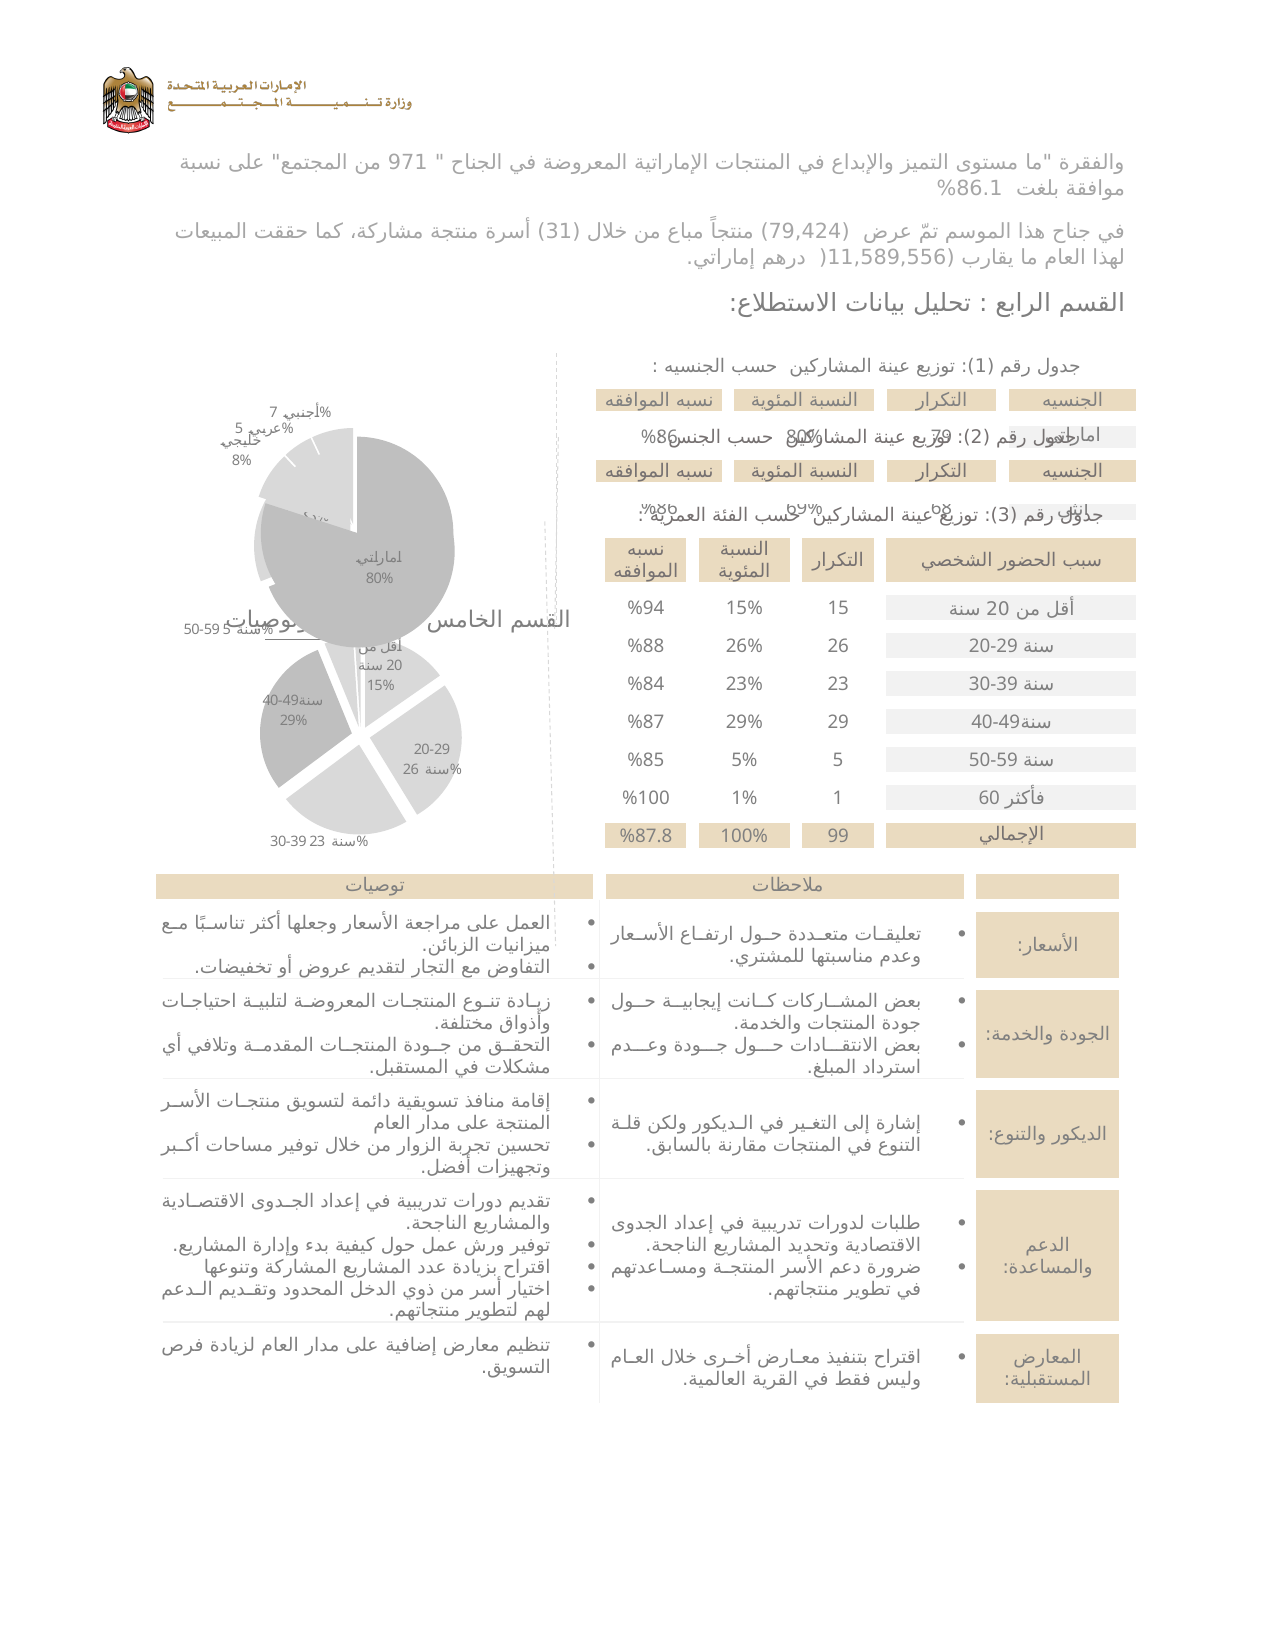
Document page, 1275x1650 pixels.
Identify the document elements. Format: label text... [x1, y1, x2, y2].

table_cell تعليقات متعددة حول ارتفاع الأسعار وعدم مناسبتها للمشتري. [600, 912, 964, 978]
table_cell %88 [605, 633, 686, 658]
table_cell 23 [802, 671, 874, 696]
table_cell أقل من 20 سنة [886, 595, 1136, 620]
table_cell سبب الحضور الشخصي [886, 538, 1136, 582]
table_cell تنظيم معارض إضافية على مدار العام لزيادة فرص التسويق. [150, 1321, 599, 1403]
table_cell النسبة المئوية [734, 460, 874, 482]
table_cell 1 [802, 785, 874, 810]
table_cell الجنسيه [1009, 389, 1136, 411]
table_header جدول رقم (3): توزيع عينة المشاركين حسب الفئة العمرية : [605, 504, 1136, 526]
table_cell 15% [699, 595, 790, 620]
text القسم الخامس : ملاحظات وتوصيات [514, 606, 593, 633]
table_cell 29 [802, 709, 874, 734]
table_cell نسبه الموافقه [596, 460, 722, 482]
table_cell الدعم والمساعدة: [976, 1190, 1119, 1321]
table_cell طلبات لدورات تدريبية في إعداد الجدوى الاقتصادية وتحديد المشاريع الناجحة. ضرورة دعم الأسر المنتجة ومساعدتهم في تطوير منتجاتهم. [600, 1179, 964, 1321]
table_cell 99 [802, 823, 874, 848]
picture [96, 60, 415, 138]
table_cell 100% [699, 823, 790, 848]
table_cell %100 [605, 785, 686, 810]
table_cell 20-29 سنة [886, 633, 1136, 658]
table_header توصيات [156, 874, 593, 899]
table_cell 29% [699, 709, 790, 734]
table_cell الجودة والخدمة: [976, 990, 1119, 1078]
table_cell 30-39 سنة [886, 671, 1136, 696]
table_cell 5 [802, 747, 874, 772]
table_cell 5% [699, 747, 790, 772]
table_cell تقديم دورات تدريبية في إعداد الجدوى الاقتصادية والمشاريع الناجحة. توفير ورش عمل حول كيفية بدء وإدارة المشاريع. اقتراح بزيادة عدد المشاريع المشاركة وتنوعها اختيار أسر من ذوي الدخل المحدود وتقديم الدعم لهم لتطوير منتجاتهم. [150, 1178, 599, 1321]
table_cell 1% [699, 785, 790, 810]
table_cell التكرار [802, 538, 874, 582]
table_cell الجنسيه [1009, 460, 1136, 482]
text القسم الخامس : ملاحظات وتوصيات [150, 606, 293, 633]
table_header جدول رقم (1): توزيع عينة المشاركين حسب الجنسيه : [596, 355, 1136, 377]
table_cell 40-49سنة [886, 709, 1136, 734]
table_cell زيادة تنوع المنتجات المعروضة لتلبية احتياجات وأذواق مختلفة. التحقق من جودة المنتجات المقدمة وتلافي أي مشكلات في المستقبل. [150, 978, 599, 1078]
table_cell النسبة المئوية [699, 538, 790, 582]
table_cell الديكور والتنوع: [976, 1090, 1119, 1178]
table_header جدول رقم (2): توزيع عينة المشاركين حسب الجنس : [596, 426, 1136, 448]
table_cell 15 [802, 595, 874, 620]
table_cell إشارة إلى التغير في الديكور ولكن قلة التنوع في المنتجات مقارنة بالسابق. [600, 1079, 964, 1178]
table_cell %84 [605, 671, 686, 696]
table_cell العمل على مراجعة الأسعار وجعلها أكثر تناسبًا مع ميزانيات الزبائن. التفاوض مع التجار لتقديم عروض أو تخفيضات. [150, 912, 599, 978]
table_cell اقتراح بتنفيذ معارض أخرى خلال العام وليس فقط في القرية العالمية. [600, 1323, 964, 1403]
table_cell نسبه الموافقه [596, 389, 722, 411]
table_cell الإجمالي [886, 823, 1136, 848]
table_cell %94 [605, 595, 686, 620]
table_cell 50-59 سنة [886, 747, 1136, 772]
table_cell المعارض المستقبلية: [976, 1334, 1119, 1403]
table_cell الأسعار: [976, 912, 1119, 978]
table_cell 26% [699, 633, 790, 658]
table_cell التكرار [887, 389, 996, 411]
text في جناح هذا الموسم تمّ عرض (79,424) منتجاً مباع من خلال (31) أسرة منتجة مشاركة، كما حققت المبيعات لهذا العام ما يقارب (11,589,556( درهم إماراتي. [150, 219, 1125, 269]
text القسم الخامس : ملاحظات وتوصيات [411, 606, 556, 633]
table_header ملاحظات [606, 874, 964, 899]
table_header [976, 874, 1119, 899]
table_cell نسبه الموافقه [605, 538, 686, 582]
table_cell 26 [802, 633, 874, 658]
table_cell %87 [605, 709, 686, 734]
table_cell 60 فأكثر [886, 785, 1136, 810]
table_cell إقامة منافذ تسويقية دائمة لتسويق منتجات الأسر المنتجة على مدار العام تحسين تجربة الزوار من خلال توفير مساحات أكبر وتجهيزات أفضل. [150, 1078, 599, 1178]
text القسم الرابع : تحليل بيانات الاستطلاع: [150, 288, 1125, 317]
table_cell %87.8 [605, 823, 686, 848]
table_cell %85 [605, 747, 686, 772]
table_cell 23% [699, 671, 790, 696]
table_cell بعض المشاركات كانت إيجابية حول جودة المنتجات والخدمة. بعض الانتقادات حول جودة وعدم استرداد المبلغ. [600, 979, 964, 1078]
table_cell التكرار [887, 460, 996, 482]
table_cell النسبة المئوية [734, 389, 874, 411]
